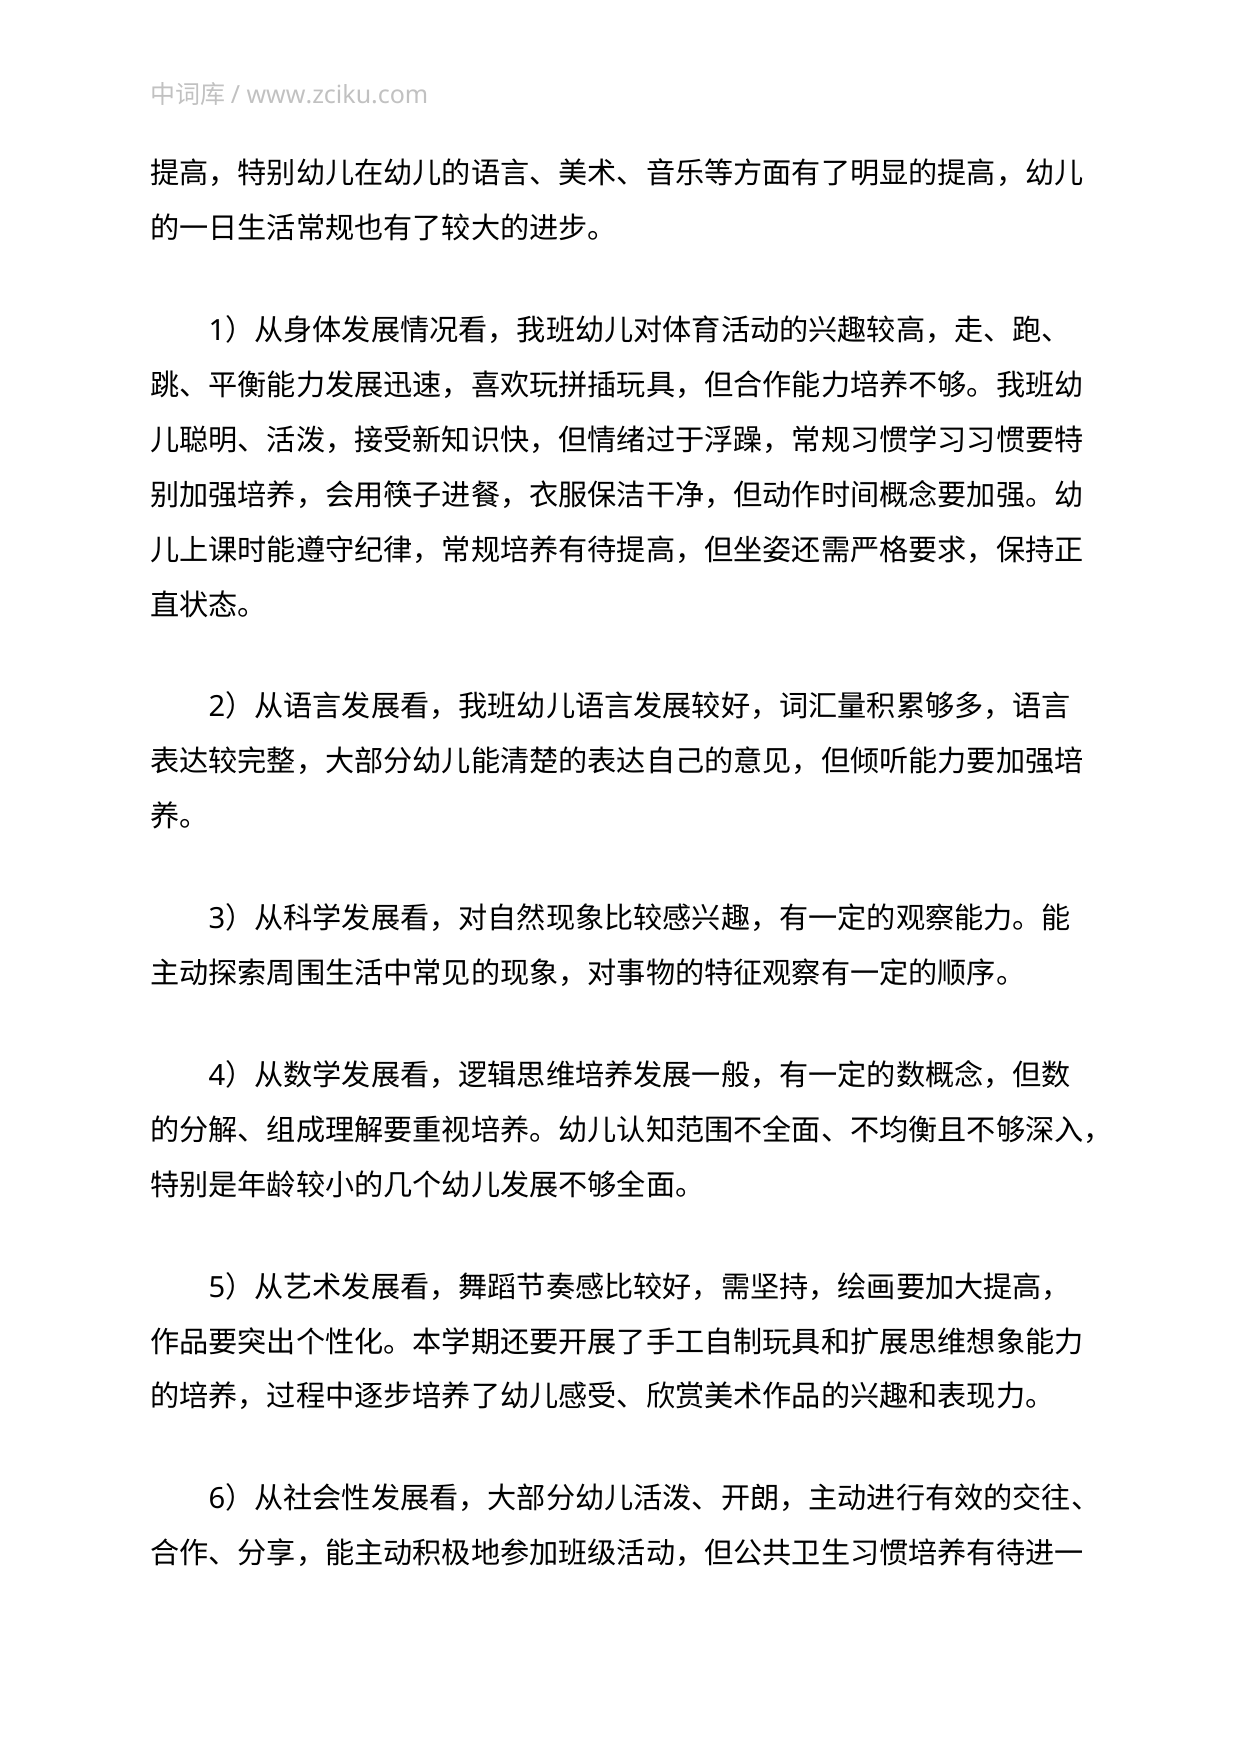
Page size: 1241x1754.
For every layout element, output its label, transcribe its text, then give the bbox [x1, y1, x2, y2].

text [150, 1475, 1090, 1572]
text 5）从艺术发展看，舞蹈节奏感比较好，需坚持，绘画要加大提高，作品要突出个性化。本学期还要开展了手工自制玩具和扩展思维想象能力的培养，过程中逐步培养了幼儿感受、欣赏美术作品的兴趣和表现力。 [150, 1263, 1090, 1415]
text 3）从科学发展看，对自然现象比较感兴趣，有一定的观察能力。能主动探索周围生活中常见的现象，对事物的特征观察有一定的顺序。 [150, 895, 1090, 992]
text 4）从数学发展看，逻辑思维培养发展一般，有一定的数概念，但数的分解、组成理解要重视培养。幼儿认知范围不全面、不均衡且不够深入，特别是年龄较小的几个幼儿发展不够全面。 [150, 1051, 1090, 1204]
text 2）从语言发展看，我班幼儿语言发展较好，词汇量积累够多，语言表达较完整，大部分幼儿能清楚的表达自己的意见，但倾听能力要加强培养。 [150, 683, 1090, 835]
text 1）从身体发展情况看，我班幼儿对体育活动的兴趣较高，走、跑、跳、平衡能力发展迅速，喜欢玩拼插玩具，但合作能力培养不够。我班幼儿聪明、活泼，接受新知识快，但情绪过于浮躁，常规习惯学习习惯要特别加强培养，会用筷子进餐，衣服保洁干净，但动作时间概念要加强。幼儿上课时能遵守纪律，常规培养有待提高，但坐姿还需严格要求，保持正直状态。 [150, 307, 1090, 623]
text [150, 150, 1090, 247]
